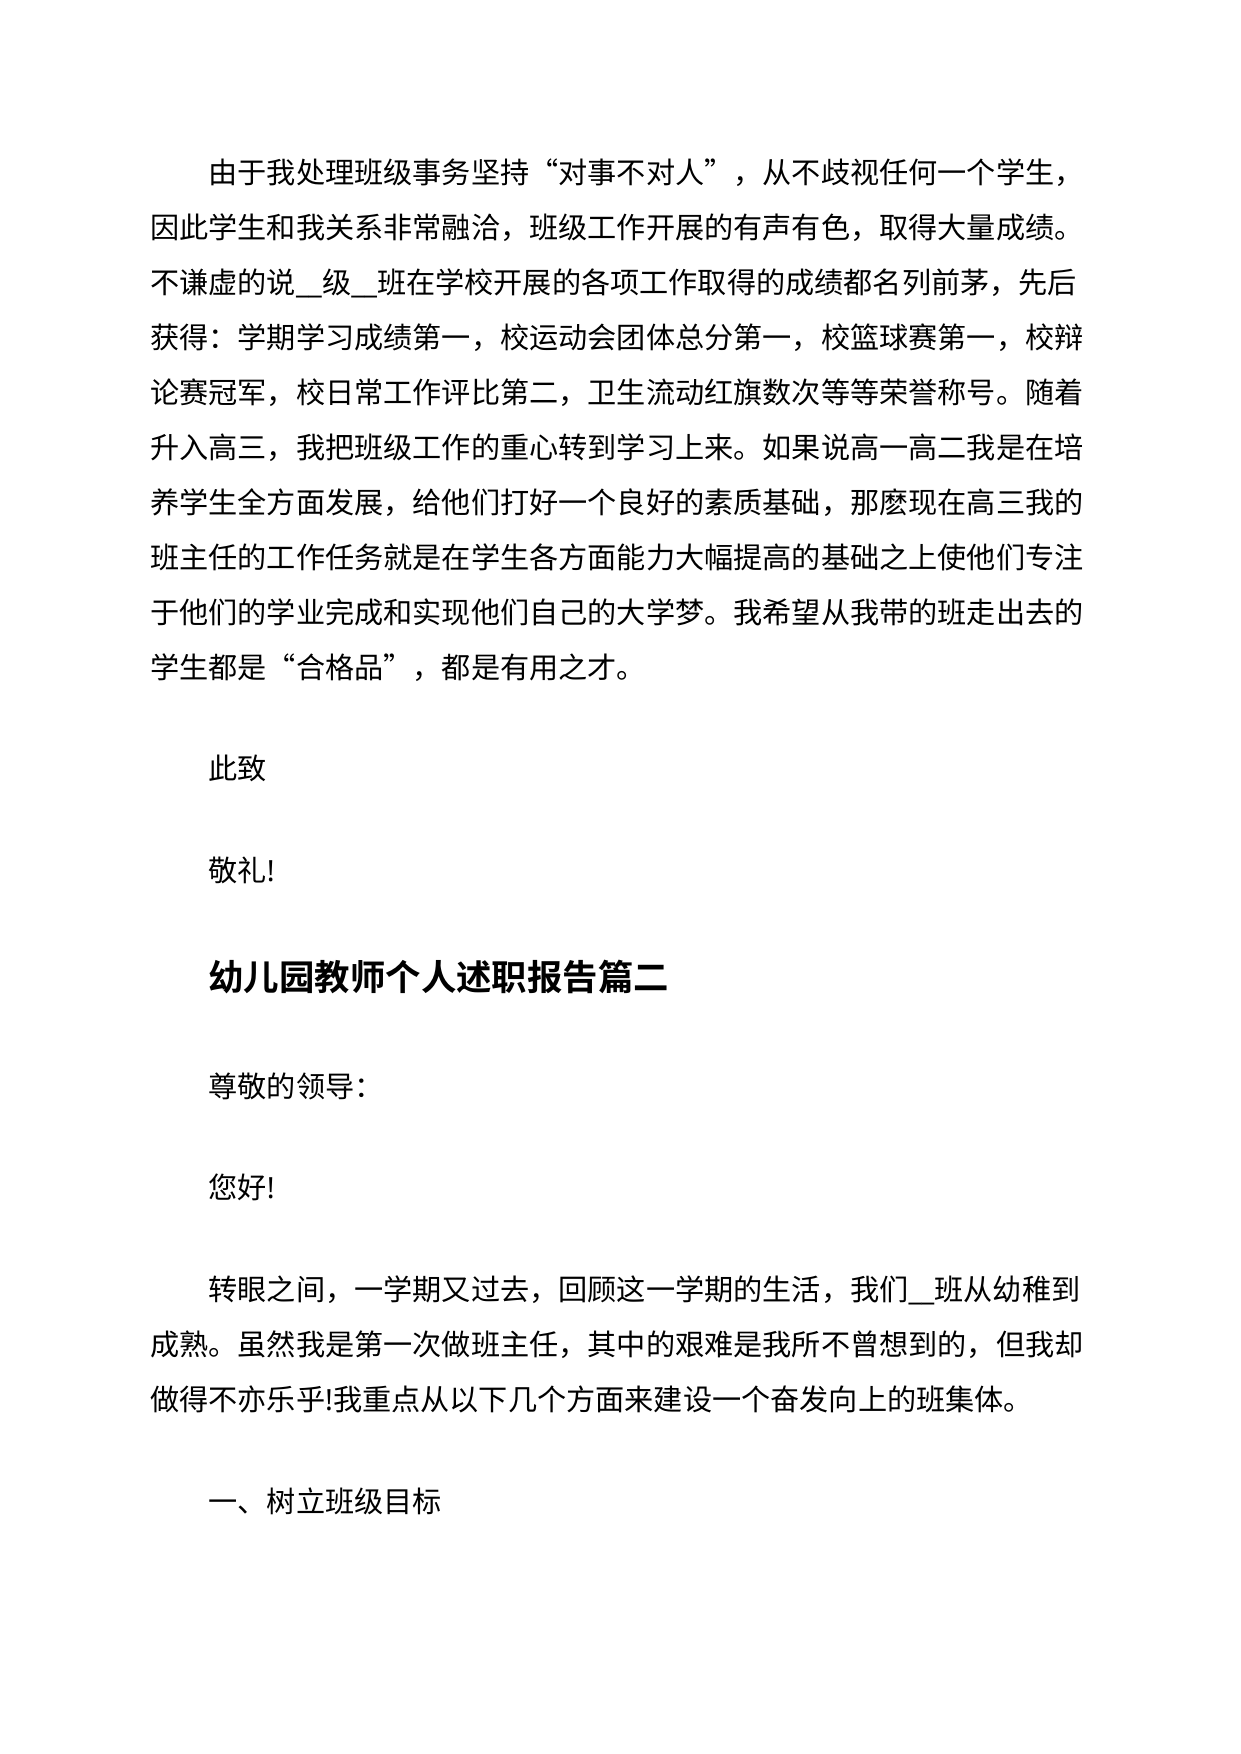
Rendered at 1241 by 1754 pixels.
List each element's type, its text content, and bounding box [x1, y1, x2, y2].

text 由于我处理班级事务坚持“对事不对人”，从不歧视任何一个学生，因此学生和我关系非常融洽，班级工作开展的有声有色，取得大量成绩。不谦虚的说__级__班在学校开展的各项工作取得的成绩都名列前茅，先后获得：学期学习成绩第一，校运动会团体总分第一，校篮球赛第一，校辩论赛冠军，校日常工作评比第二，卫生流动红旗数次等等荣誉称号。随着升入高三，我把班级工作的重心转到学习上来。如果说高一高二我是在培养学生全方面发展，给他们打好一个良好的素质基础，那麽现在高三我的班主任的工作任务就是在学生各方面能力大幅提高的基础之上使他们专注于他们的学业完成和实现他们自己的大学梦。我希望从我带的班走出去的学生都是“合格品”，都是有用之才。 [150, 150, 1090, 686]
text 转眼之间，一学期又过去，回顾这一学期的生活，我们__班从幼稚到成熟。虽然我是第一次做班主任，其中的艰难是我所不曾想到的，但我却做得不亦乐乎!我重点从以下几个方面来建设一个奋发向上的班集体。 [150, 1267, 1090, 1419]
text 此致 [150, 746, 1090, 788]
text 敬礼! [150, 848, 1090, 890]
text 一、树立班级目标 [150, 1479, 1090, 1521]
text 幼儿园教师个人述职报告篇二 [150, 950, 1090, 1001]
text 尊敬的领导： [150, 1063, 1090, 1105]
text 您好! [150, 1165, 1090, 1207]
